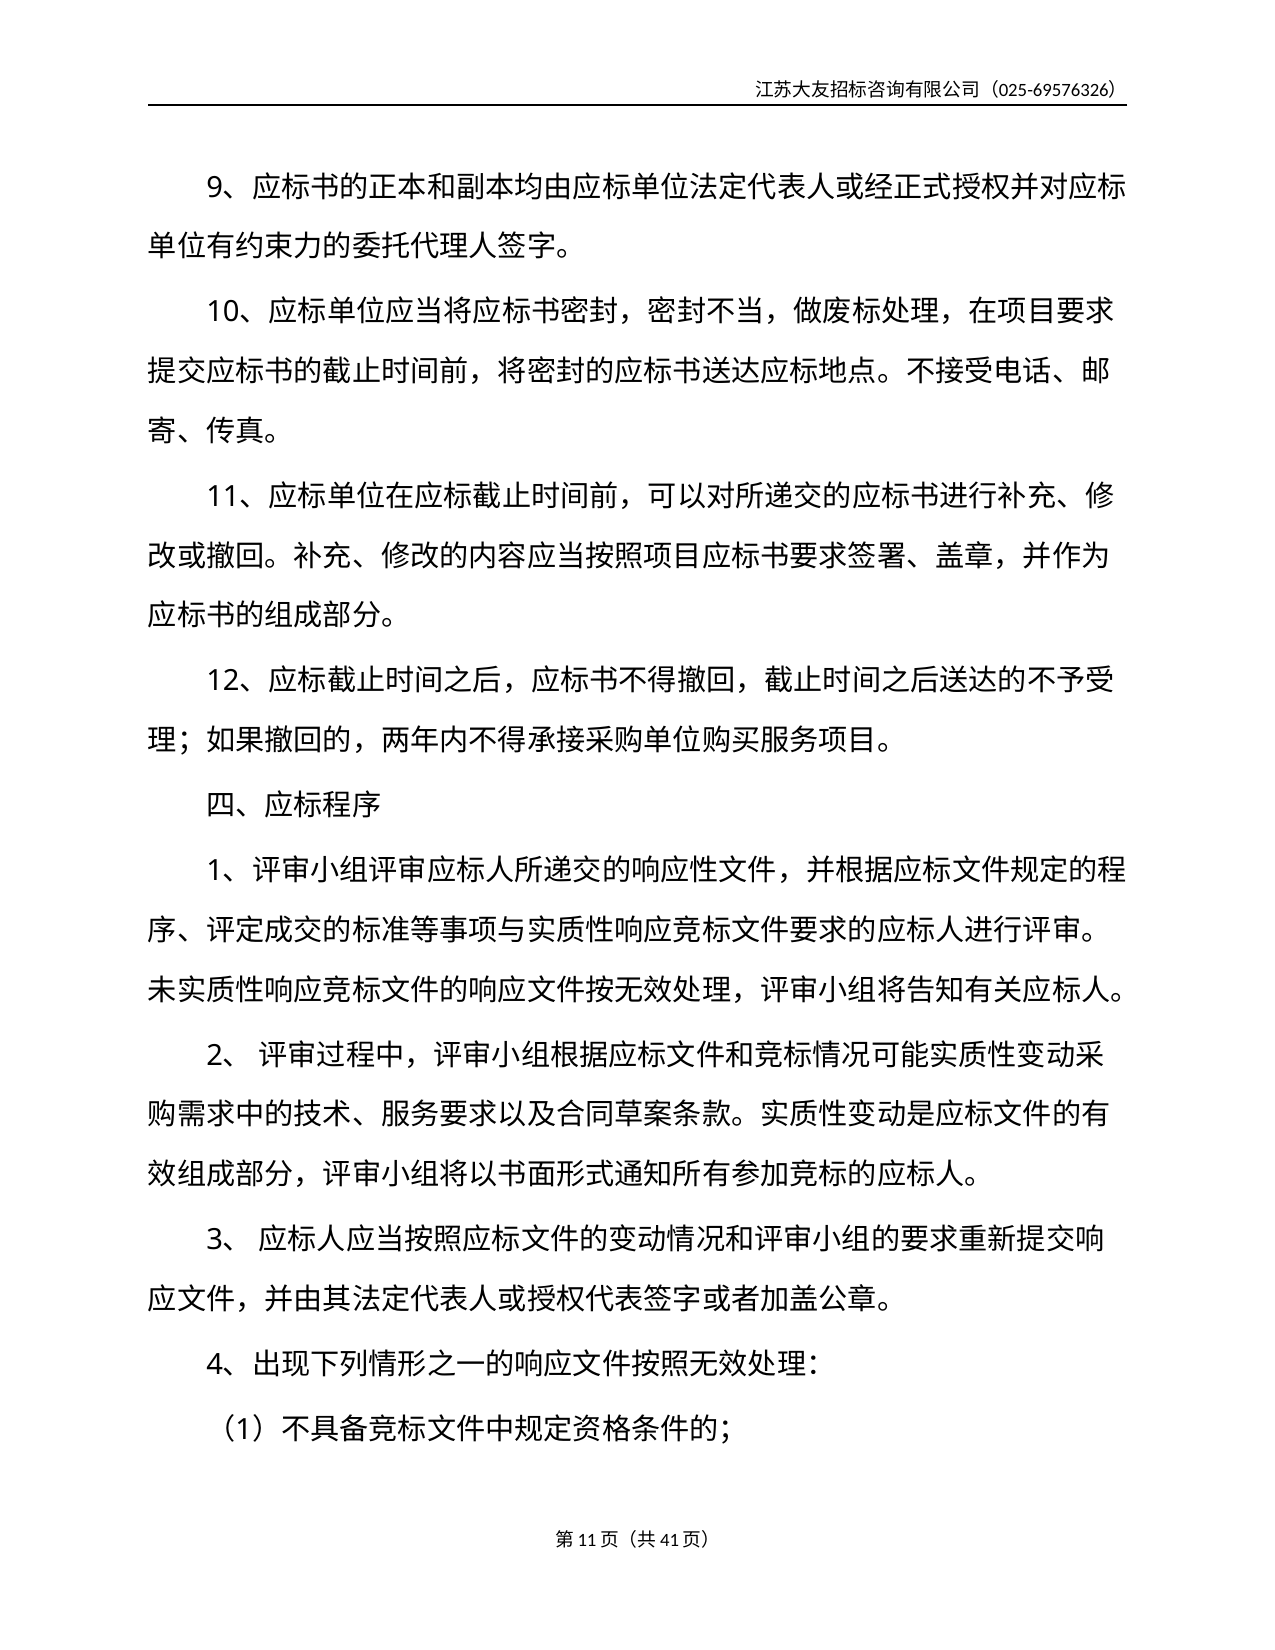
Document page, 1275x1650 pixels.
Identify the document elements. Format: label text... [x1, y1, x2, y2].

text 12、应标截止时间之后，应标书不得撤回，截止时间之后送达的不予受理；如果撤回的，两年内不得承接采购单位购买服务项目。 [148, 648, 1127, 767]
text 9、应标书的正本和副本均由应标单位法定代表人或经正式授权并对应标单位有约束力的委托代理人签字。 [148, 155, 1127, 274]
text 4、出现下列情形之一的响应文件按照无效处理： [148, 1332, 1127, 1391]
text 10、应标单位应当将应标书密封，密封不当，做废标处理，在项目要求提交应标书的截止时间前，将密封的应标书送达应标地点。不接受电话、邮寄、传真。 [148, 279, 1127, 458]
text 1、评审小组评审应标人所递交的响应性文件，并根据应标文件规定的程序、评定成交的标准等事项与实质性响应竞标文件要求的应标人进行评审。未实质性响应竞标文件的响应文件按无效处理，评审小组将告知有关应标人。 [148, 838, 1127, 1017]
text 四、应标程序 [148, 773, 1127, 833]
text 11、应标单位在应标截止时间前，可以对所递交的应标书进行补充、修改或撤回。补充、修改的内容应当按照项目应标书要求签署、盖章，并作为应标书的组成部分。 [148, 464, 1127, 643]
text 2、 评审过程中，评审小组根据应标文件和竞标情况可能实质性变动采购需求中的技术、服务要求以及合同草案条款。实质性变动是应标文件的有效组成部分，评审小组将以书面形式通知所有参加竞标的应标人。 [148, 1023, 1127, 1201]
text 3、 应标人应当按照应标文件的变动情况和评审小组的要求重新提交响应文件，并由其法定代表人或授权代表签字或者加盖公章。 [148, 1207, 1127, 1326]
text （1）不具备竞标文件中规定资格条件的； [148, 1397, 1127, 1457]
